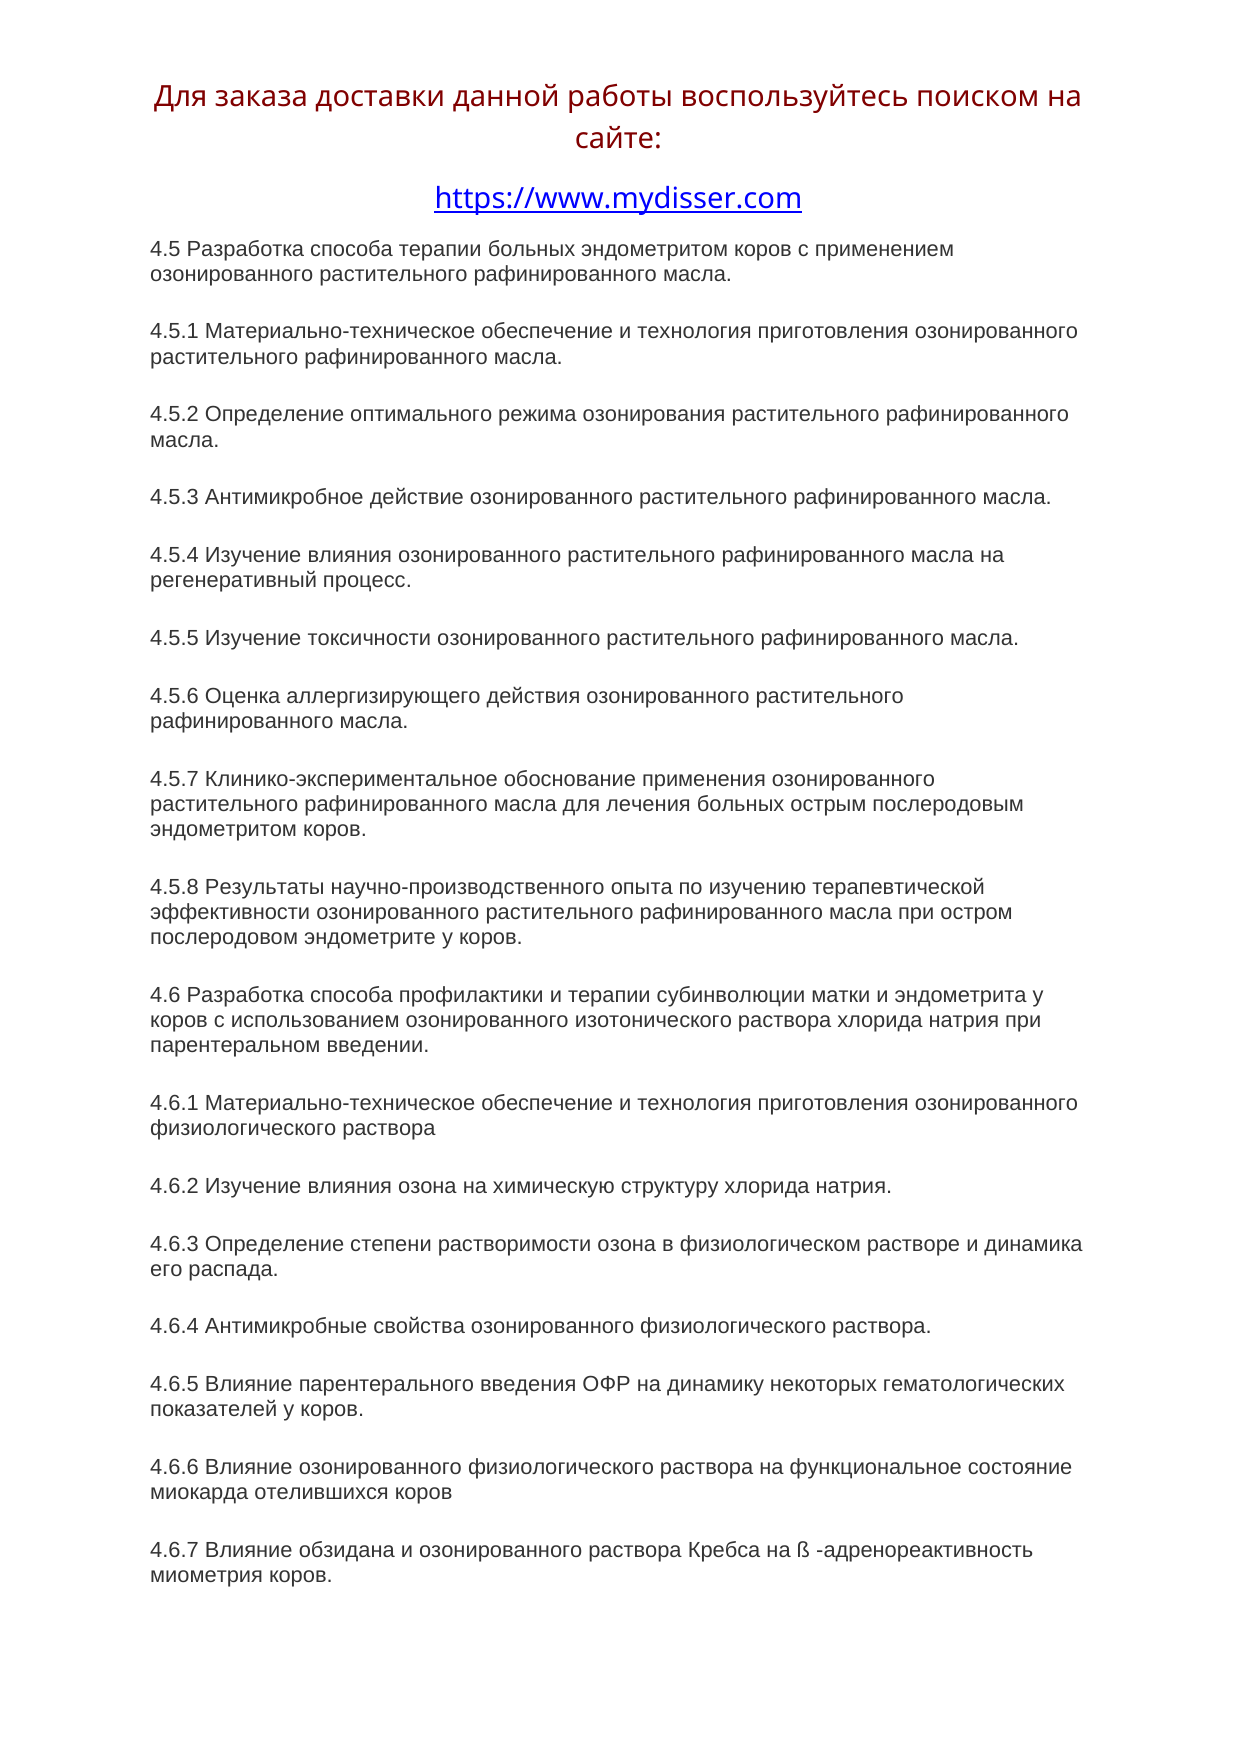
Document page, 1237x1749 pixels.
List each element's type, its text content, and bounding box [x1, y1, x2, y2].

text 4.5.5 Изучение токсичности озонированного растительного рафинированного масла. [150, 625, 1086, 650]
text 4.6.7 Влияние обзидана и озонированного раствора Кребса на ß -адренореактивность миометрия коров. [150, 1537, 1086, 1587]
text 4.6.6 Влияние озонированного физиологического раствора на функциональное состояние миокарда отелившихся коров [150, 1454, 1086, 1504]
text 4.6.1 Материально-техническое обеспечение и технология приготовления озонированного физиологического раствора [150, 1090, 1086, 1140]
text 4.5.2 Определение оптимального режима озонирования растительного рафинированного масла. [150, 401, 1086, 452]
text 4.6.4 Антимикробные свойства озонированного физиологического раствора. [150, 1313, 1086, 1339]
text 4.5.3 Антимикробное действие озонированного растительного рафинированного масла. [150, 484, 1086, 509]
text 4.6 Разработка способа профилактики и терапии субинволюции матки и эндометрита у коров с использованием озонированного изотонического раствора хлорида натрия при парентеральном введении. [150, 982, 1086, 1057]
text 4.6.2 Изучение влияния озона на химическую структуру хлорида натрия. [150, 1173, 1086, 1198]
text 4.5.1 Материально-техническое обеспечение и технология приготовления озонированного растительного рафинированного масла. [150, 318, 1086, 369]
text 4.5.4 Изучение влияния озонированного растительного рафинированного масла на регенеративный процесс. [150, 542, 1086, 592]
text 4.5.6 Оценка аллергизирующего действия озонированного растительного рафинированного масла. [150, 683, 1086, 733]
text 4.6.5 Влияние парентерального введения ОФР на динамику некоторых гематологических показателей у коров. [150, 1371, 1086, 1422]
text 4.5 Разработка способа терапии больных эндометритом коров с применением озонированного растительного рафинированного масла. [150, 236, 1086, 286]
text 4.5.7 Клинико-экспериментальное обоснование применения озонированного растительного рафинированного масла для лечения больных острым послеродовым эндометритом коров. [150, 766, 1086, 841]
text 4.6.3 Определение степени растворимости озона в физиологическом растворе и динамика его распада. [150, 1231, 1086, 1281]
text 4.5.8 Результаты научно-производственного опыта по изучению терапевтической эффективности озонированного растительного рафинированного масла при остром послеродовом эндометрите у коров. [150, 874, 1086, 949]
